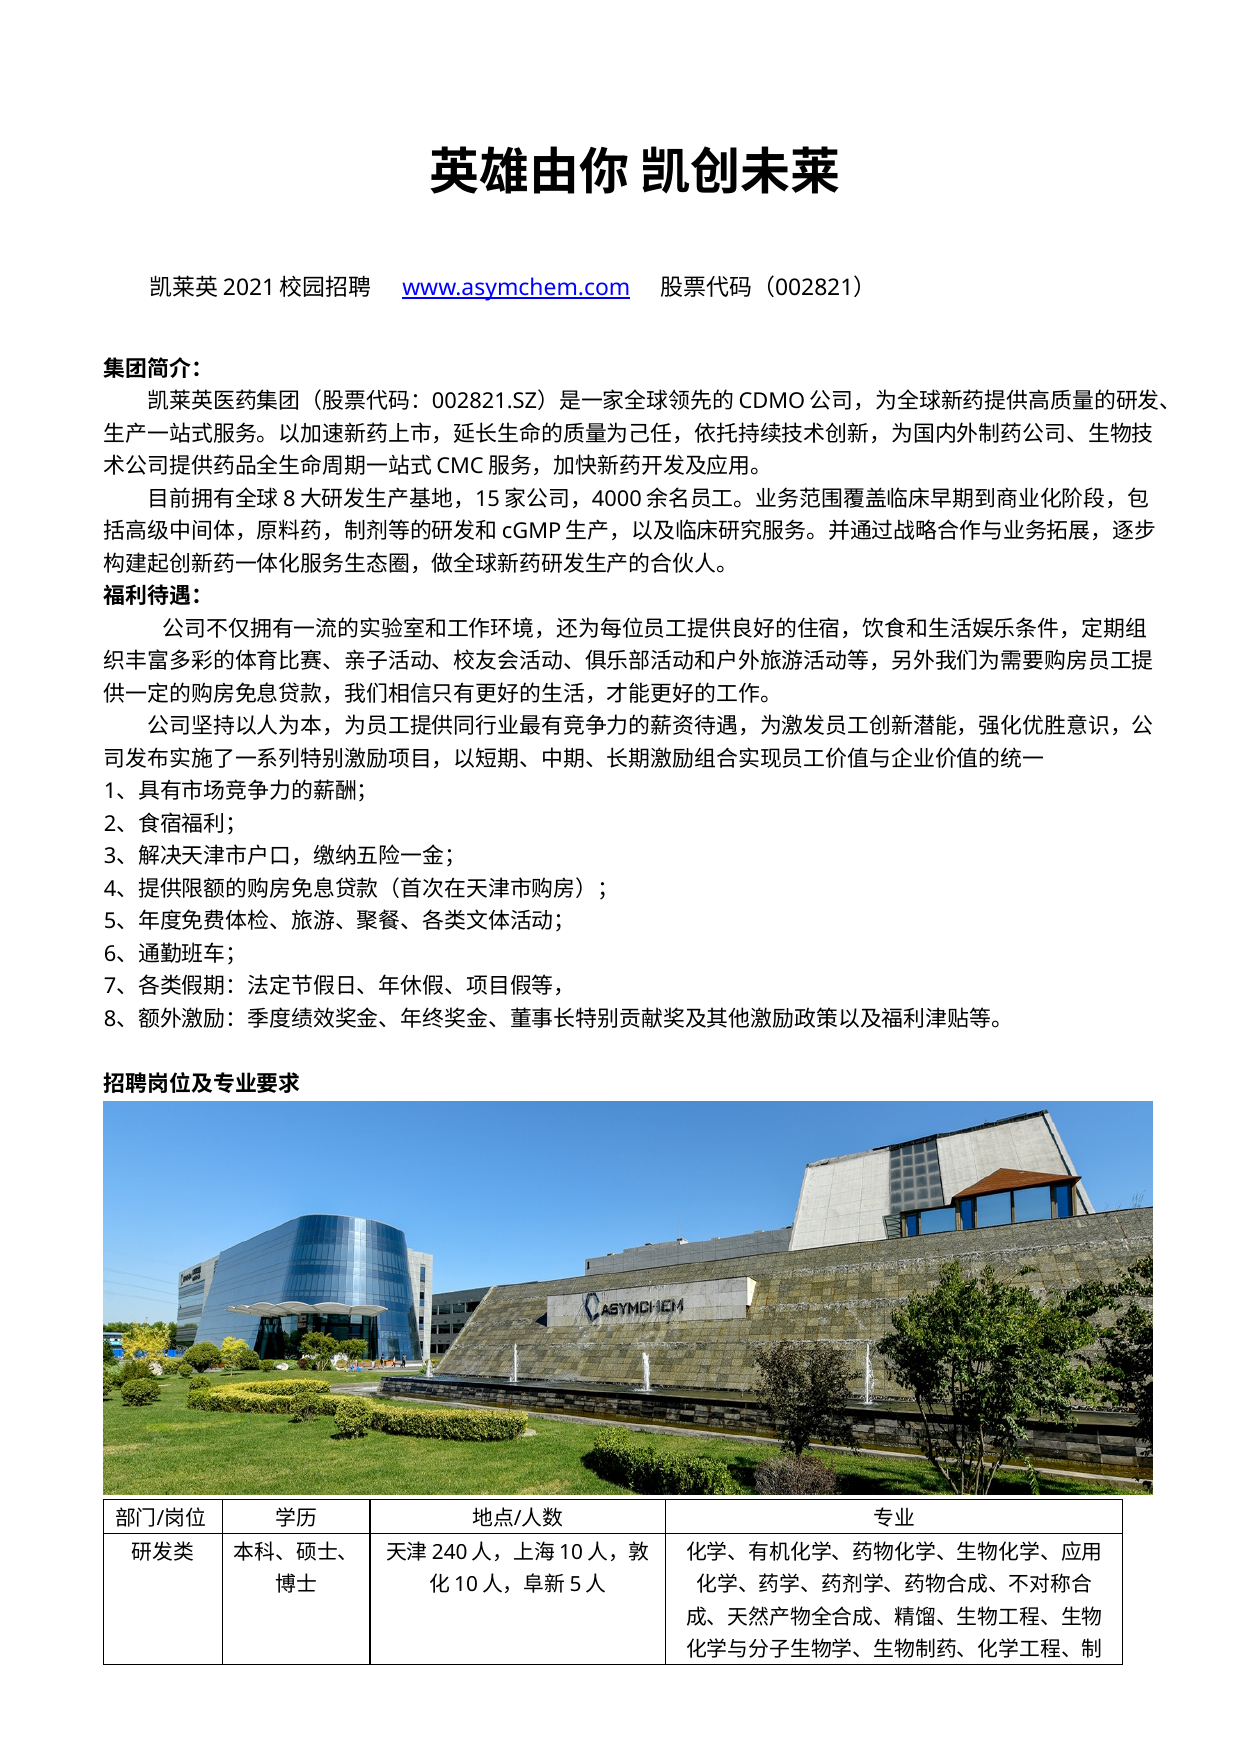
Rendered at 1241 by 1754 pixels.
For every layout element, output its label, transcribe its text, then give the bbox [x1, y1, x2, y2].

text 1、具有市场竞争力的薪酬； 2、食宿福利； 3、解决天津市户口，缴纳五险一金； 4、提供限额的购房免息贷款（首次在天津市购房）； 5、年度免费体检、旅游、聚餐、各类文体活动； 6、通勤班车； 7、各类假期：法定节假日、年休假、项目假等， 8、额外激励：季度绩效奖金、年终奖金、董事长特别贡献奖及其他激励政策以及福利津贴等。 [103, 773, 1167, 1033]
table_header 部门/岗位 [104, 1500, 222, 1533]
text 凯莱英2021校园招聘 www.asymchem.com 股票代码（002821） [103, 253, 1173, 318]
table_header 专业 [666, 1500, 1122, 1533]
table_cell 研发类 [104, 1534, 222, 1664]
text 福利待遇： [103, 578, 1167, 610]
text 集团简介： [103, 350, 1167, 383]
text 公司坚持以人为本，为员工提供同行业最有竞争力的薪资待遇，为激发员工创新潜能，强化优胜意识，公司发布实施了一系列特别激励项目，以短期、中期、长期激励组合实现员工价值与企业价值的统一 [103, 708, 1167, 773]
text 目前拥有全球8大研发生产基地，15家公司，4000余名员工。业务范围覆盖临床早期到商业化阶段，包括高级中间体，原料药，制剂等的研发和cGMP生产，以及临床研究服务。并通过战略合作与业务拓展，逐步构建起创新药一体化服务生态圈，做全球新药研发生产的合伙人。 [103, 480, 1167, 578]
table_cell 本科、硕士、博士 [223, 1534, 369, 1664]
table_header 地点/人数 [371, 1500, 665, 1533]
text 招聘岗位及专业要求 [103, 1065, 1167, 1098]
text 公司不仅拥有一流的实验室和工作环境，还为每位员工提供良好的住宿，饮食和生活娱乐条件，定期组织丰富多彩的体育比赛、亲子活动、校友会活动、俱乐部活动和户外旅游活动等，另外我们为需要购房员工提供一定的购房免息贷款，我们相信只有更好的生活，才能更好的工作。 [103, 610, 1167, 708]
picture [103, 1101, 1153, 1495]
text 凯莱英医药集团（股票代码：002821.SZ）是一家全球领先的CDMO公司，为全球新药提供高质量的研发、生产一站式服务。以加速新药上市，延长生命的质量为己任，依托持续技术创新，为国内外制药公司、生物技术公司提供药品全生命周期一站式CMC服务，加快新药开发及应用。 [103, 383, 1167, 480]
table_header 学历 [223, 1500, 369, 1533]
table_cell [666, 1534, 1122, 1664]
text 英雄由你 凯创未莱 [103, 119, 1167, 217]
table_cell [371, 1534, 665, 1664]
